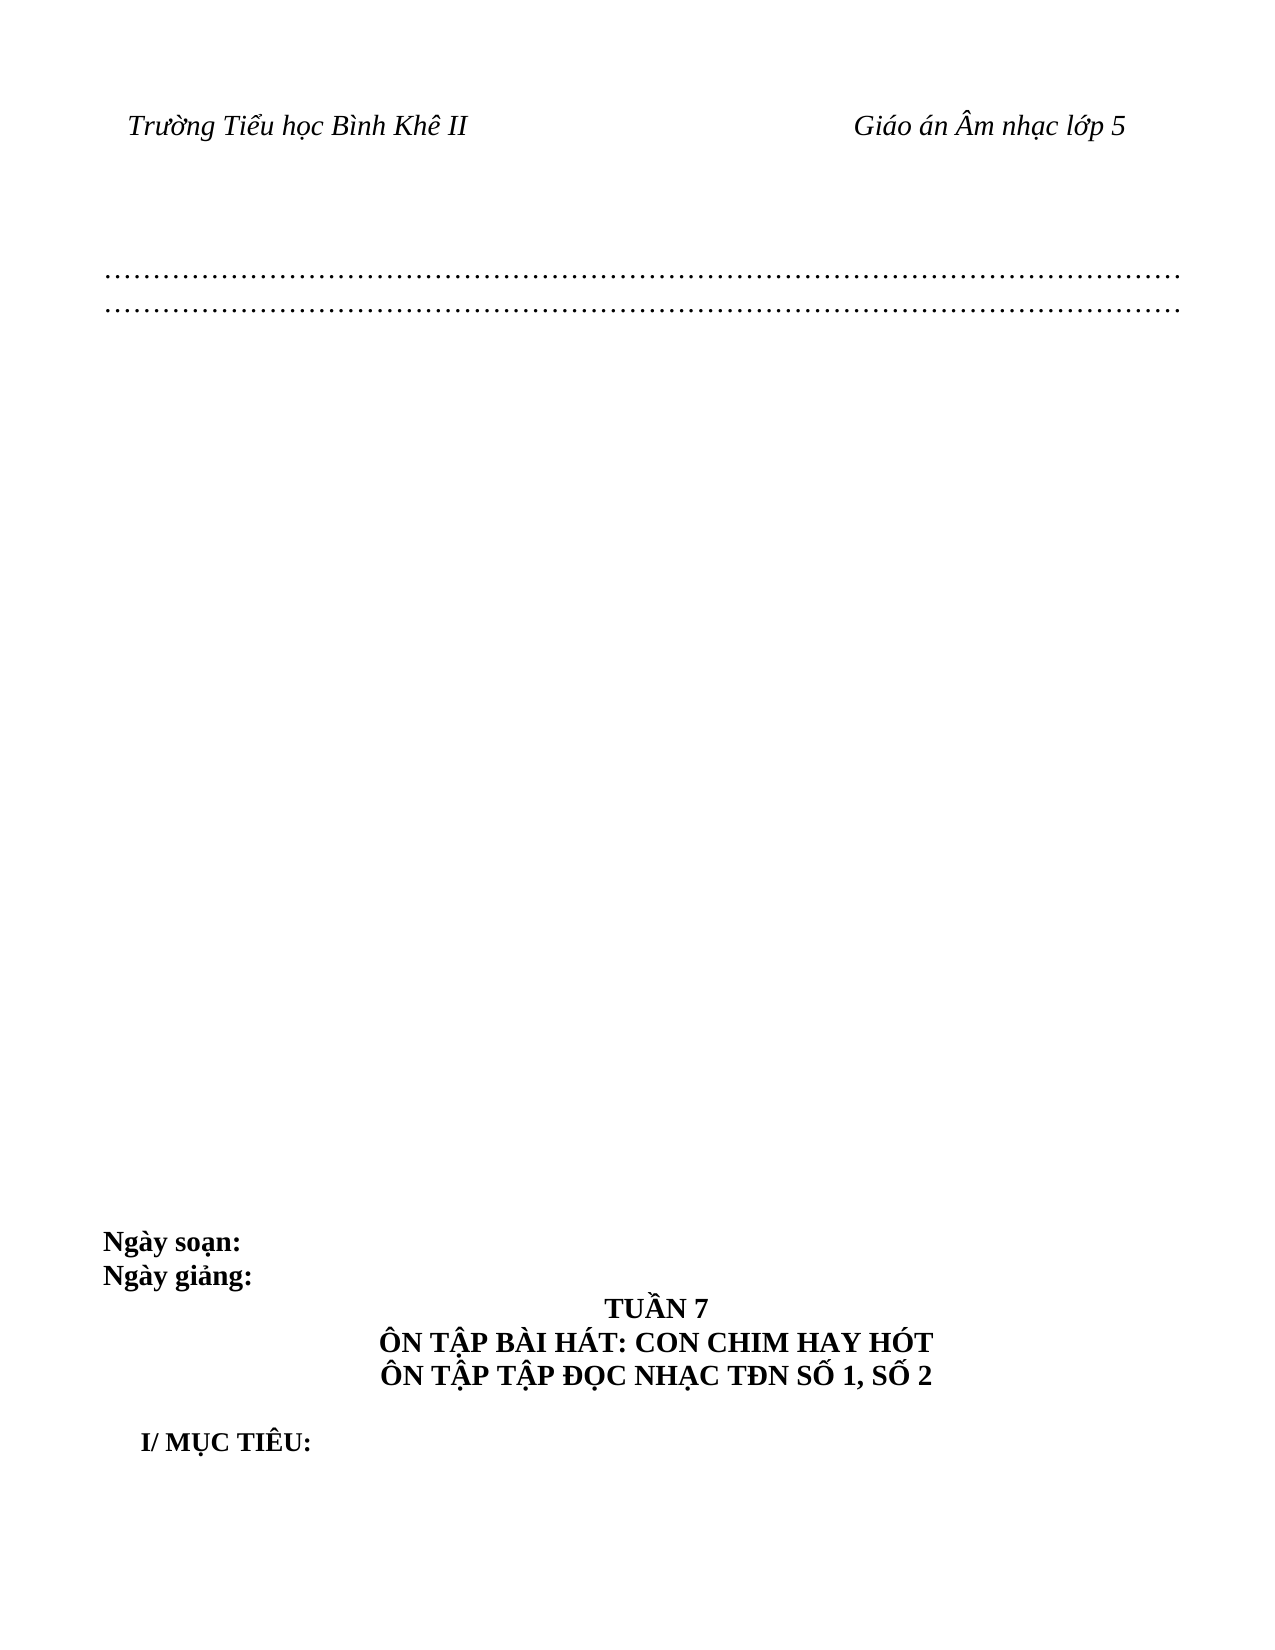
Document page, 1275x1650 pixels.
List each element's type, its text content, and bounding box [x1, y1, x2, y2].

table_cell …………………………………………………………………………………………………………………………………………………………………………………………………… Ngày soạn: Ngày giảng: TUẦN 7 ÔN TẬP BÀI HÁT: CON CHIM HAY HÓT ÔN TẬP TẬP ĐỌC NHẠC TĐN SỐ 1, SỐ 2 I/ MỤC TIÊU: [92, 150, 1221, 1457]
